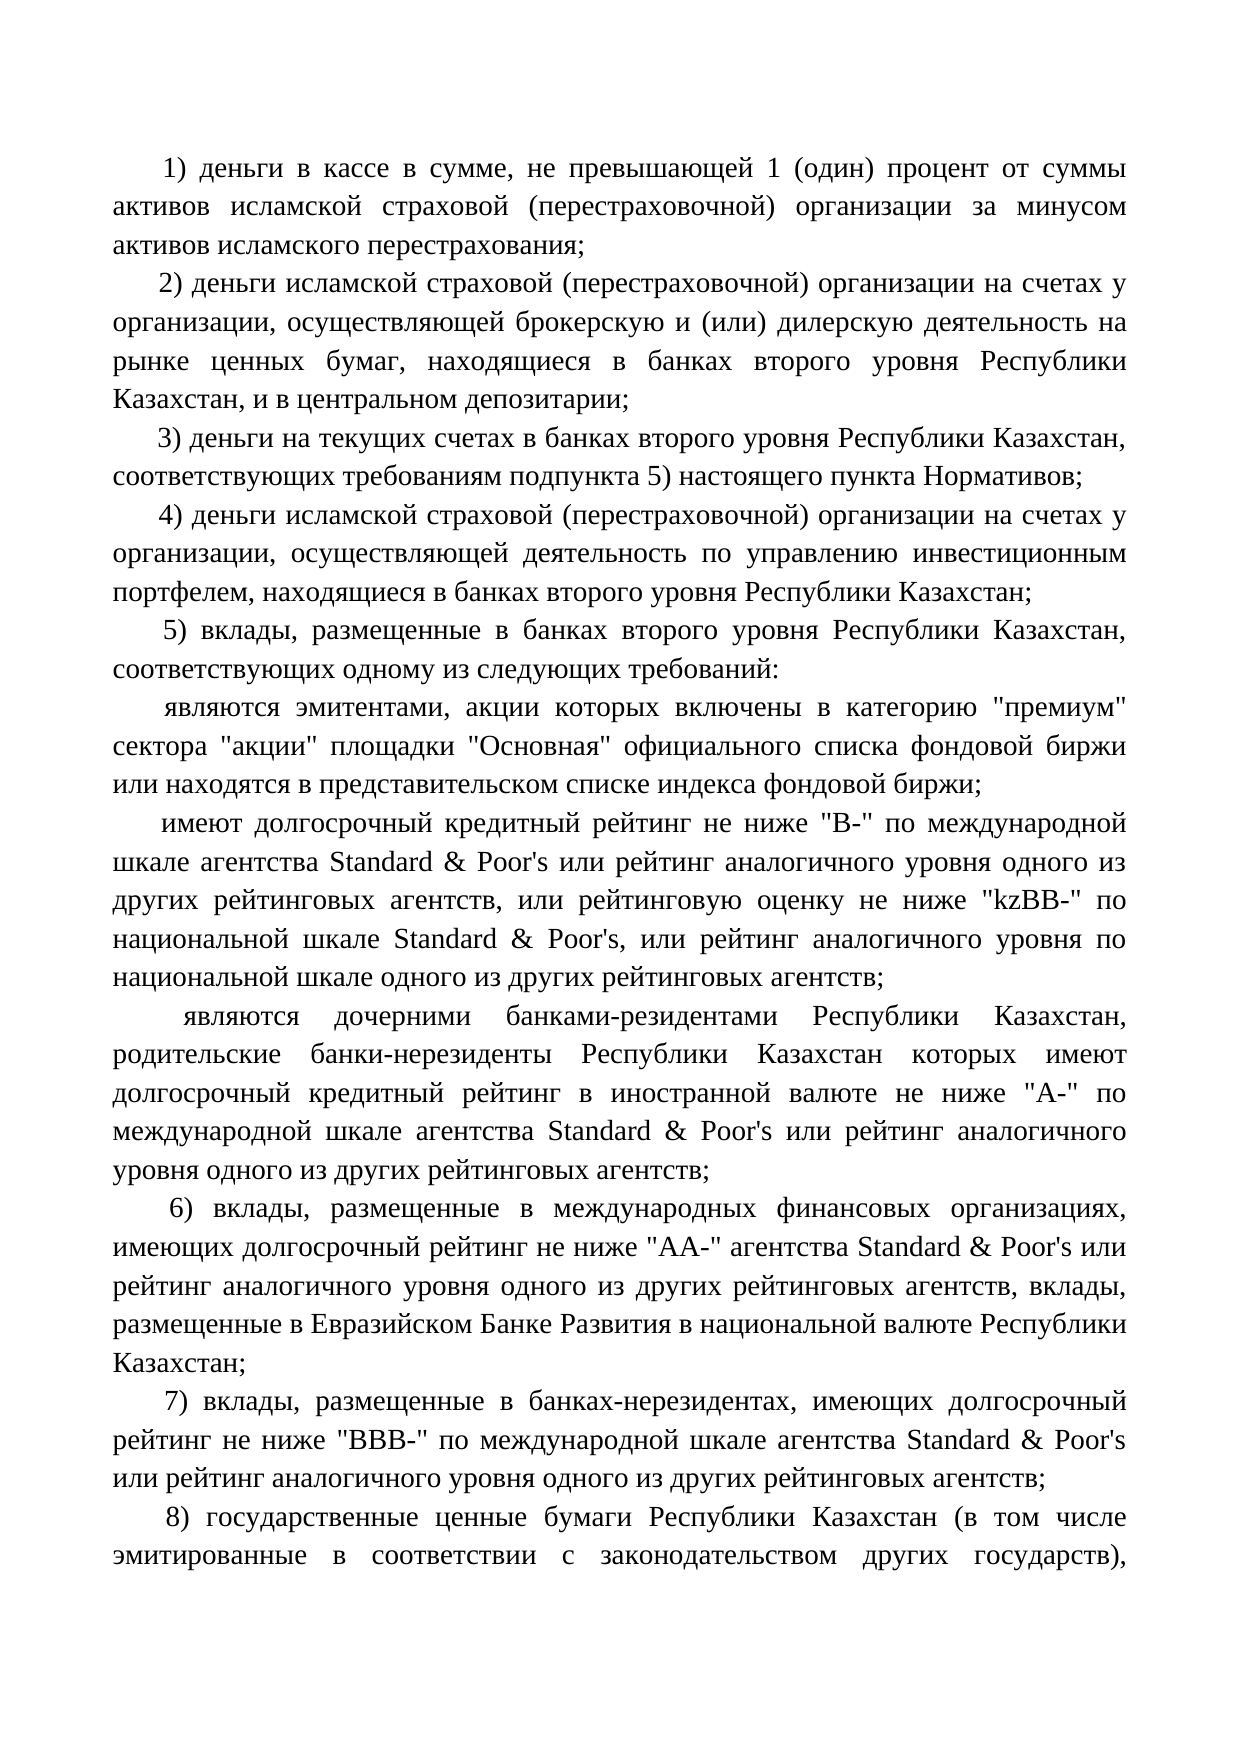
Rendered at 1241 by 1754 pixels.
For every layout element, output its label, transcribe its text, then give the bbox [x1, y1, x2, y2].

text являются дочерними банками-резидентами Республики Казахстан, родительские банки-нерезиденты Республики Казахстан которых имеют долгосрочный кредитный рейтинг в иностранной валюте не ниже "А-" по международной шкале агентства Standard & Poor's или рейтинг аналогичного уровня одного из других рейтинговых агентств; [112, 998, 1128, 1186]
text 4) деньги исламской страховой (перестраховочной) организации на счетах у организации, осуществляющей деятельность по управлению инвестиционным портфелем, находящиеся в банках второго уровня Республики Казахстан; [112, 497, 1128, 607]
text являются эмитентами, акции которых включены в категорию "премиум" сектора "акции" площадки "Основная" официального списка фондовой биржи или находятся в представительском списке индекса фондовой биржи; [112, 689, 1128, 800]
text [112, 1499, 1128, 1571]
text 7) вклады, размещенные в банках-нерезидентах, имеющих долгосрочный рейтинг не ниже "ВВВ-" по международной шкале агентства Standard & Poor's или рейтинг аналогичного уровня одного из других рейтинговых агентств; [112, 1383, 1128, 1494]
text 3) деньги на текущих счетах в банках второго уровня Республики Казахстан, соответствующих требованиям подпункта 5) настоящего пункта Нормативов; [112, 420, 1128, 492]
text 1) деньги в кассе в сумме, не превышающей 1 (один) процент от суммы активов исламской страховой (перестраховочной) организации за минусом активов исламского перестрахования; [112, 150, 1128, 261]
text имеют долгосрочный кредитный рейтинг не ниже "В-" по международной шкале агентства Standard & Poor's или рейтинг аналогичного уровня одного из других рейтинговых агентств, или рейтинговую оценку не ниже "kzBB-" по национальной шкале Standard & Poor's, или рейтинг аналогичного уровня по национальной шкале одного из других рейтинговых агентств; [112, 805, 1128, 993]
text 6) вклады, размещенные в международных финансовых организациях, имеющих долгосрочный рейтинг не ниже "АА-" агентства Standard & Poor's или рейтинг аналогичного уровня одного из других рейтинговых агентств, вклады, размещенные в Евразийском Банке Развития в национальной валюте Республики Казахстан; [112, 1191, 1128, 1378]
text 2) деньги исламской страховой (перестраховочной) организации на счетах у организации, осуществляющей брокерскую и (или) дилерскую деятельность на рынке ценных бумаг, находящиеся в банках второго уровня Республики Казахстан, и в центральном депозитарии; [112, 266, 1128, 415]
text 5) вклады, размещенные в банках второго уровня Республики Казахстан, соответствующих одному из следующих требований: [112, 612, 1128, 684]
